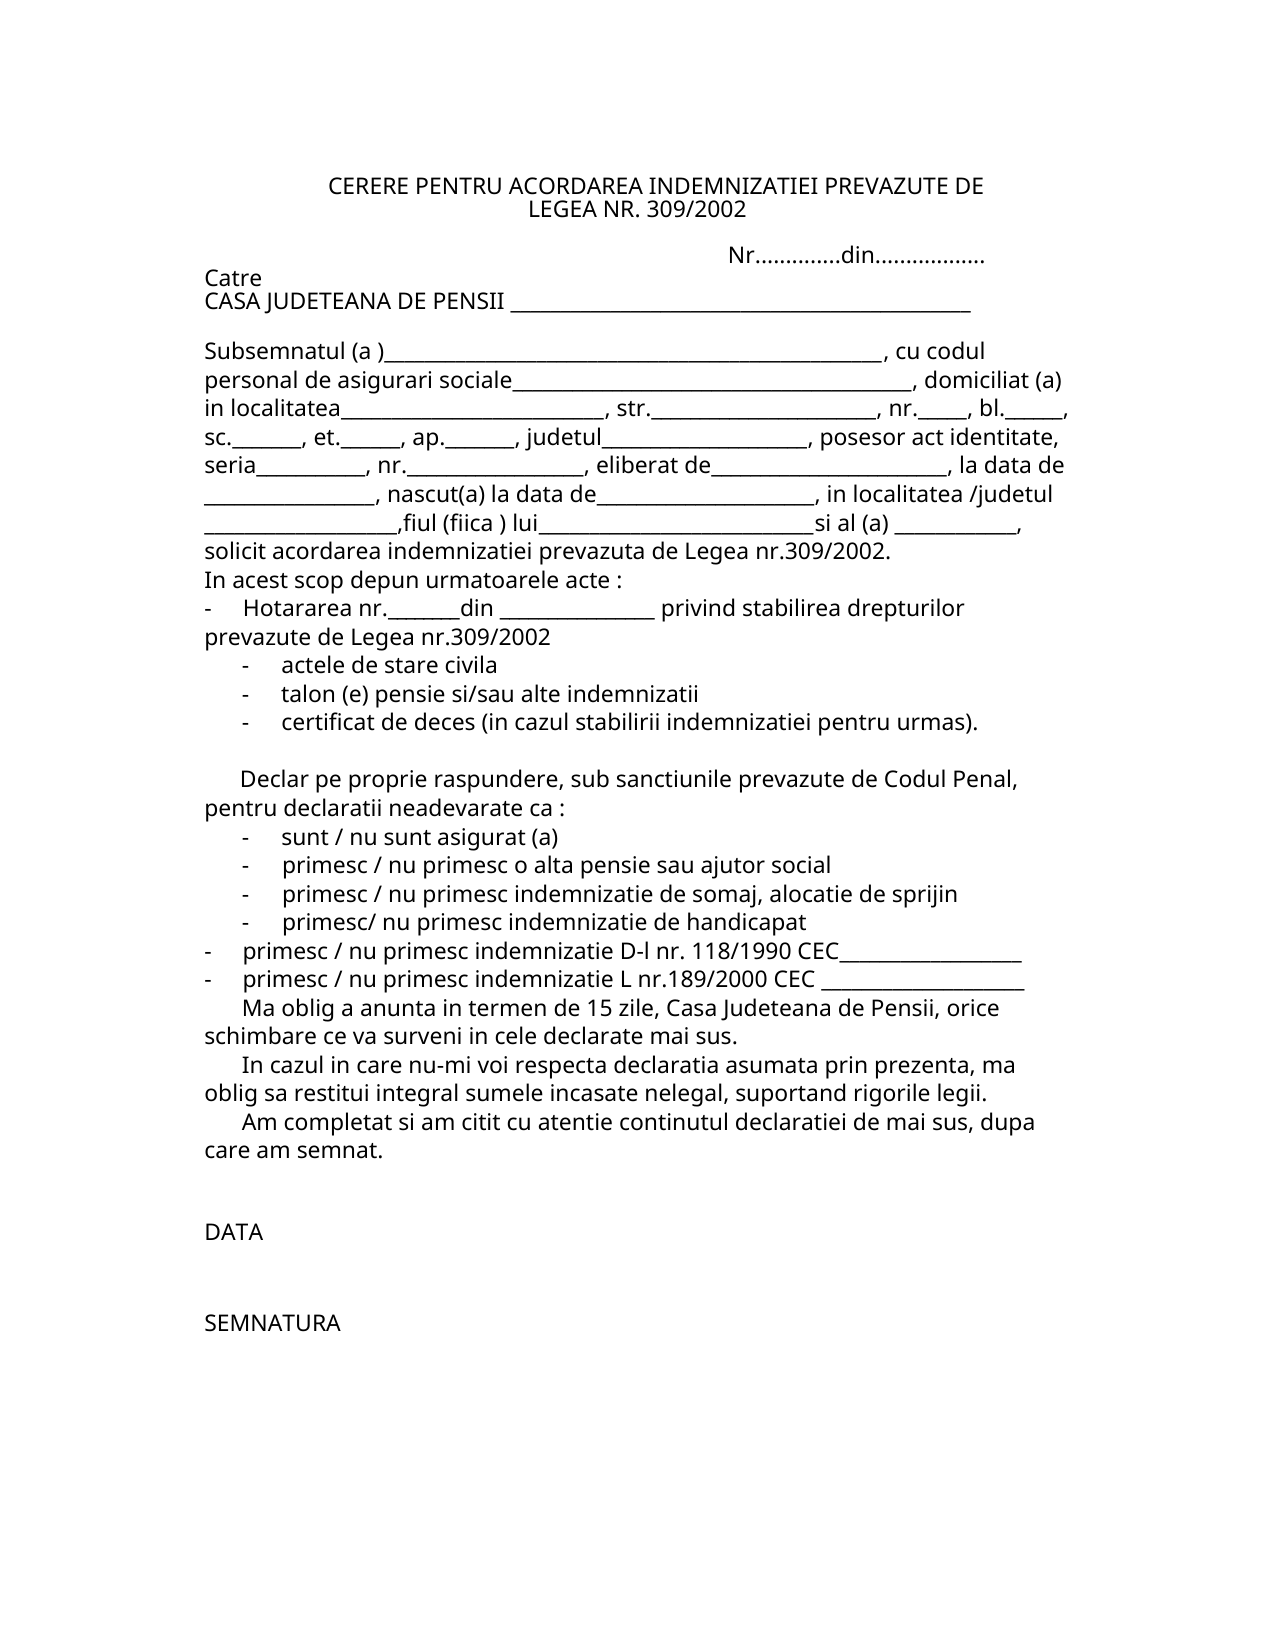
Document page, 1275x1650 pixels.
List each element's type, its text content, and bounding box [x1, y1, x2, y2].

text Subsemnatul (a ) , cu codul [204, 337, 1070, 365]
text , nascut(a) la data de , in localitatea /judetul ___________________,fiul (fiica ) lui si al (a) ____________, solicit acordarea indemnizatiei prevazuta de Legea nr.309/2002. [204, 479, 1070, 565]
list Hotararea nr. din privind stabilirea drepturilor [204, 594, 1070, 622]
text Ma oblig a anunta in termen de 15 zile, Casa Judeteana de Pensii, orice [204, 993, 1070, 1022]
text In acest scop depun urmatoarele acte : [204, 565, 1070, 594]
list primesc / nu primesc indemnizatie L nr.189/2000 CEC [204, 965, 1070, 993]
text Declar pe proprie raspundere, sub sanctiunile prevazute de Codul Penal, [204, 765, 1070, 793]
text Am completat si am citit cu atentie continutul declaratiei de mai sus, dupa care am semnat. [204, 1107, 1070, 1164]
text SEMNATURA [204, 1313, 1070, 1336]
list primesc/ nu primesc indemnizatie de handicapat [204, 908, 1070, 936]
text CASA JUDETEANA DE PENSII [204, 291, 1070, 314]
text sc. , et. , ap. , judetul , posesor act identitate, [204, 422, 1070, 451]
text CERERE PENTRU ACORDAREA INDEMNIZATIEI PREVAZUTE DE [204, 176, 1070, 199]
text Catre [204, 268, 1070, 291]
text Nr..............din.................. [204, 245, 1070, 268]
text in localitatea , str. , nr. , bl. , [204, 394, 1070, 422]
list sunt / nu sunt asigurat (a) [204, 822, 1070, 851]
text personal de asigurari sociale , domiciliat (a) [204, 365, 1070, 394]
text schimbare ce va surveni in cele declarate mai sus. [204, 1022, 1070, 1050]
list primesc / nu primesc indemnizatie D-l nr. 118/1990 CEC [204, 936, 1070, 965]
text pentru declaratii neadevarate ca : [204, 793, 1070, 822]
list certificat de deces (in cazul stabilirii indemnizatiei pentru urmas). [204, 708, 1070, 736]
text seria , nr. , eliberat de , la data de [204, 451, 1070, 479]
list primesc / nu primesc o alta pensie sau ajutor social [204, 851, 1070, 879]
list talon (e) pensie si/sau alte indemnizatii [204, 679, 1070, 708]
text LEGEA NR. 309/2002 [204, 199, 1070, 222]
text DATA [204, 1222, 1070, 1244]
text In cazul in care nu-mi voi respecta declaratia asumata prin prezenta, ma oblig sa restitui integral sumele incasate nelegal, suportand rigorile legii. [204, 1050, 1070, 1107]
list actele de stare civila [204, 651, 1070, 679]
list primesc / nu primesc indemnizatie de somaj, alocatie de sprijin [204, 879, 1070, 908]
text prevazute de Legea nr.309/2002 [204, 622, 1070, 651]
